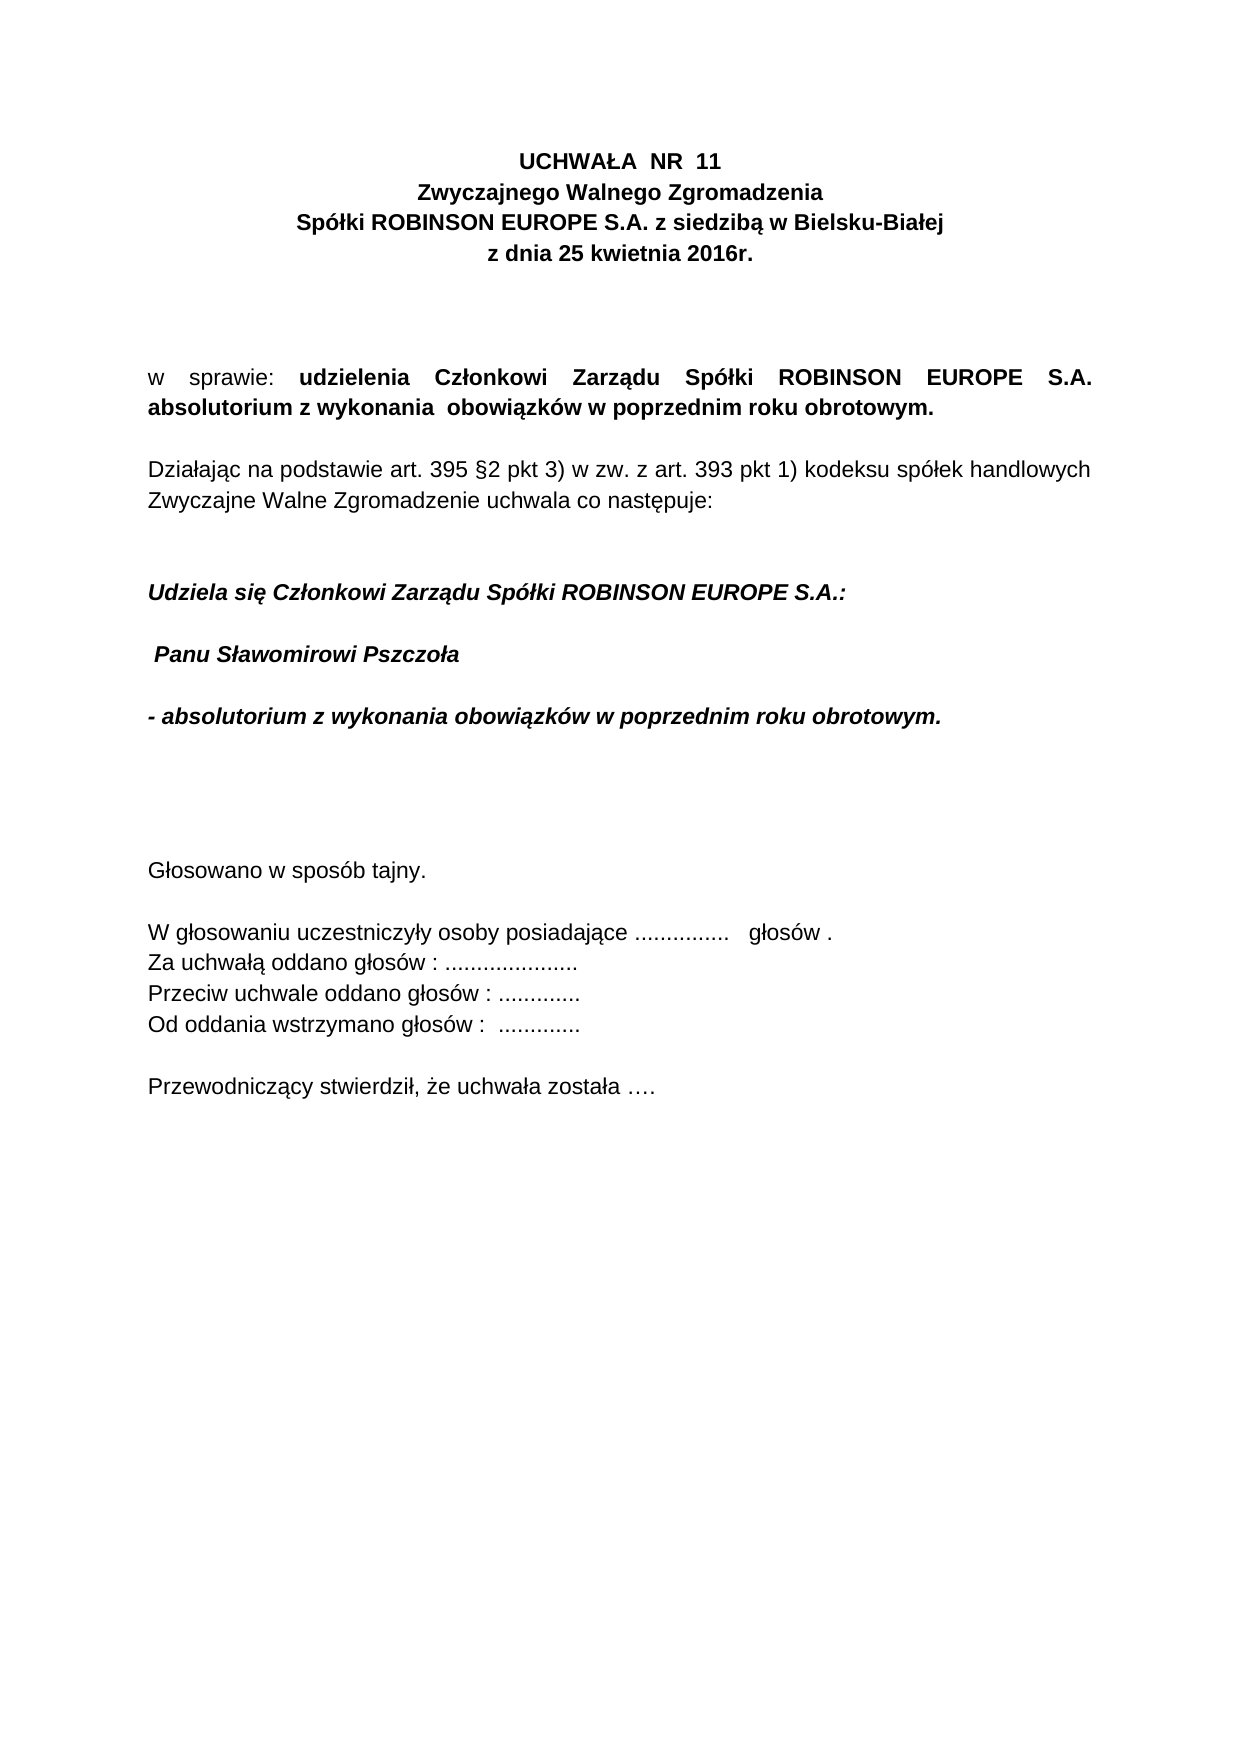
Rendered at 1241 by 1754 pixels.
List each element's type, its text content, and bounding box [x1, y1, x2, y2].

text Spółki ROBINSON EUROPE S.A. z siedzibą w Bielsku-Białej [148, 209, 1093, 236]
text Panu Sławomirowi Pszczoła [148, 641, 1093, 667]
text Udziela się Członkowi Zarządu Spółki ROBINSON EUROPE S.A.: [148, 579, 1093, 606]
text Od oddania wstrzymano głosów : ............. [148, 1011, 1093, 1037]
text z dnia 25 kwietnia 2016r. [148, 240, 1093, 266]
text Działając na podstawie art. 395 §2 pkt 3) w zw. z art. 393 pkt 1) kodeksu spółek handlowych Zwyczajne Walne Zgromadzenie uchwala co następuje: [148, 456, 1093, 513]
text w sprawie: udzielenia Członkowi Zarządu Spółki ROBINSON EUROPE S.A. absolutorium z wykonania obowiązków w poprzednim roku obrotowym. [148, 363, 1093, 421]
text Głosowano w sposób tajny. [148, 857, 1093, 883]
text Przeciw uchwale oddano głosów : ............. [148, 980, 1093, 1006]
text W głosowaniu uczestniczyły osoby posiadające ............... głosów . [148, 918, 1093, 945]
text Za uchwałą oddano głosów : ..................... [148, 949, 1093, 976]
text Zwyczajnego Walnego Zgromadzenia [148, 178, 1093, 205]
subtitle UCHWAŁA NR 11 [148, 148, 1093, 174]
text - absolutorium z wykonania obowiązków w poprzednim roku obrotowym. [148, 703, 1093, 729]
text Przewodniczący stwierdził, że uchwała została …. [148, 1073, 1093, 1099]
